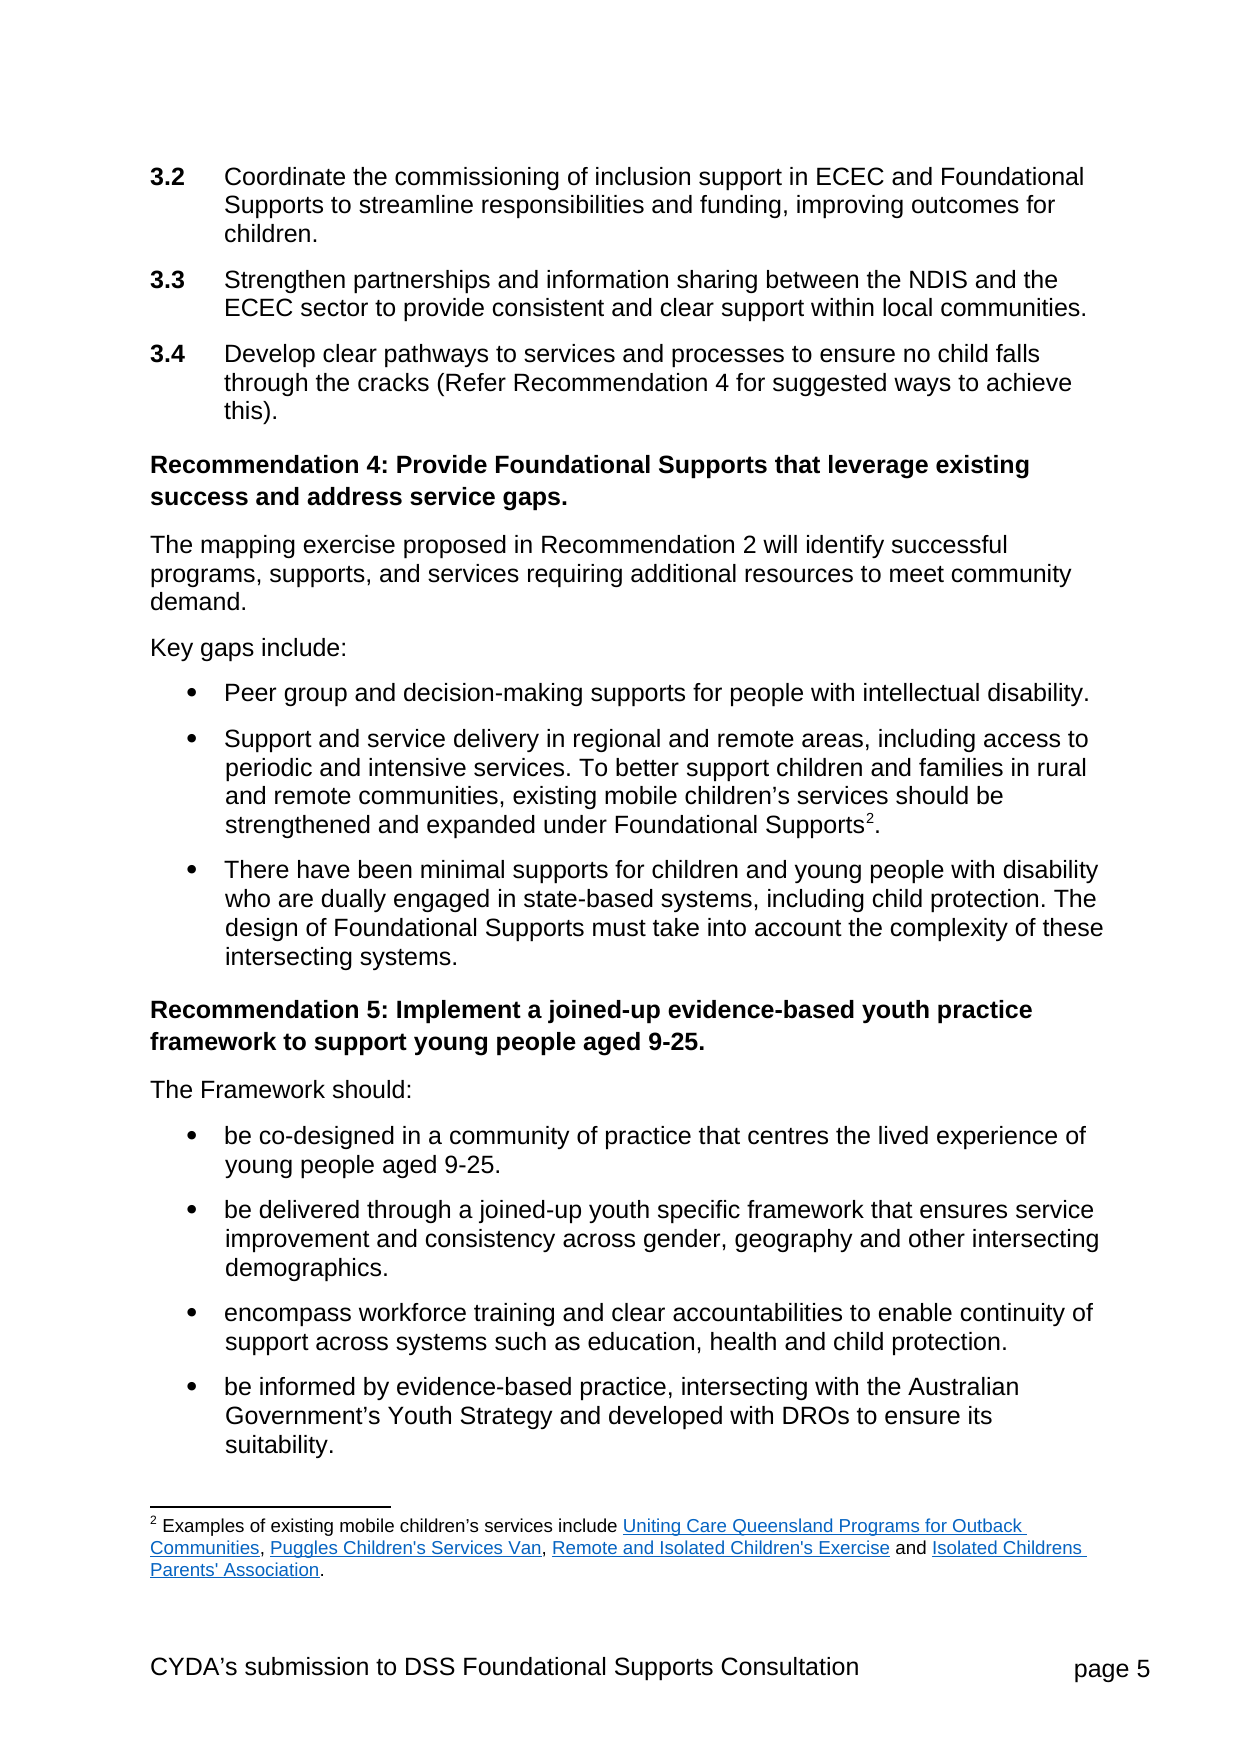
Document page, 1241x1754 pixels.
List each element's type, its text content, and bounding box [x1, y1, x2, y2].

list be delivered through a joined-up youth specific framework that ensures service improvement and consistency across gender, geography and other intersecting demographics. [187, 1195, 1110, 1281]
text Recommendation 4: Provide Foundational Supports that leverage existing success and address service gaps. [150, 450, 1110, 510]
list be informed by evidence-based practice, intersecting with the Australian Government’s Youth Strategy and developed with DROs to ensure its suitability. [187, 1372, 1110, 1459]
list There have been minimal supports for children and young people with disability who are dually engaged in state-based systems, including child protection. The design of Foundational Supports must take into account the complexity of these intersecting systems. [187, 855, 1110, 971]
list 3.4 Develop clear pathways to services and processes to ensure no child falls through the cracks (Refer Recommendation 4 for suggested ways to achieve this). [150, 339, 1110, 425]
list Peer group and decision-making supports for people with intellectual disability. [187, 678, 1110, 707]
list 3.3 Strengthen partnerships and information sharing between the NDIS and the ECEC sector to provide consistent and clear support within local communities. [150, 264, 1110, 322]
list 3.2 Coordinate the commissioning of inclusion support in ECEC and Foundational Supports to streamline responsibilities and funding, improving outcomes for children. [150, 162, 1110, 248]
list The mapping exercise proposed in Recommendation 2 will identify successful programs, supports, and services requiring additional resources to meet community demand. [106, 530, 1110, 616]
list Support and service delivery in regional and remote areas, including access to periodic and intensive services. To better support children and families in rural and remote communities, existing mobile children’s services should be strengthened and expanded under Foundational Supports. [187, 724, 1110, 839]
list be co-designed in a community of practice that centres the lived experience of young people aged 9-25. [187, 1121, 1110, 1178]
list The Framework should: [150, 1075, 1110, 1104]
text Recommendation 5: Implement a joined-up evidence-based youth practice framework to support young people aged 9-25. [150, 996, 1110, 1056]
list Key gaps include: [150, 633, 1110, 661]
list encompass workforce training and clear accountabilities to enable continuity of support across systems such as education, health and child protection. [187, 1298, 1110, 1356]
